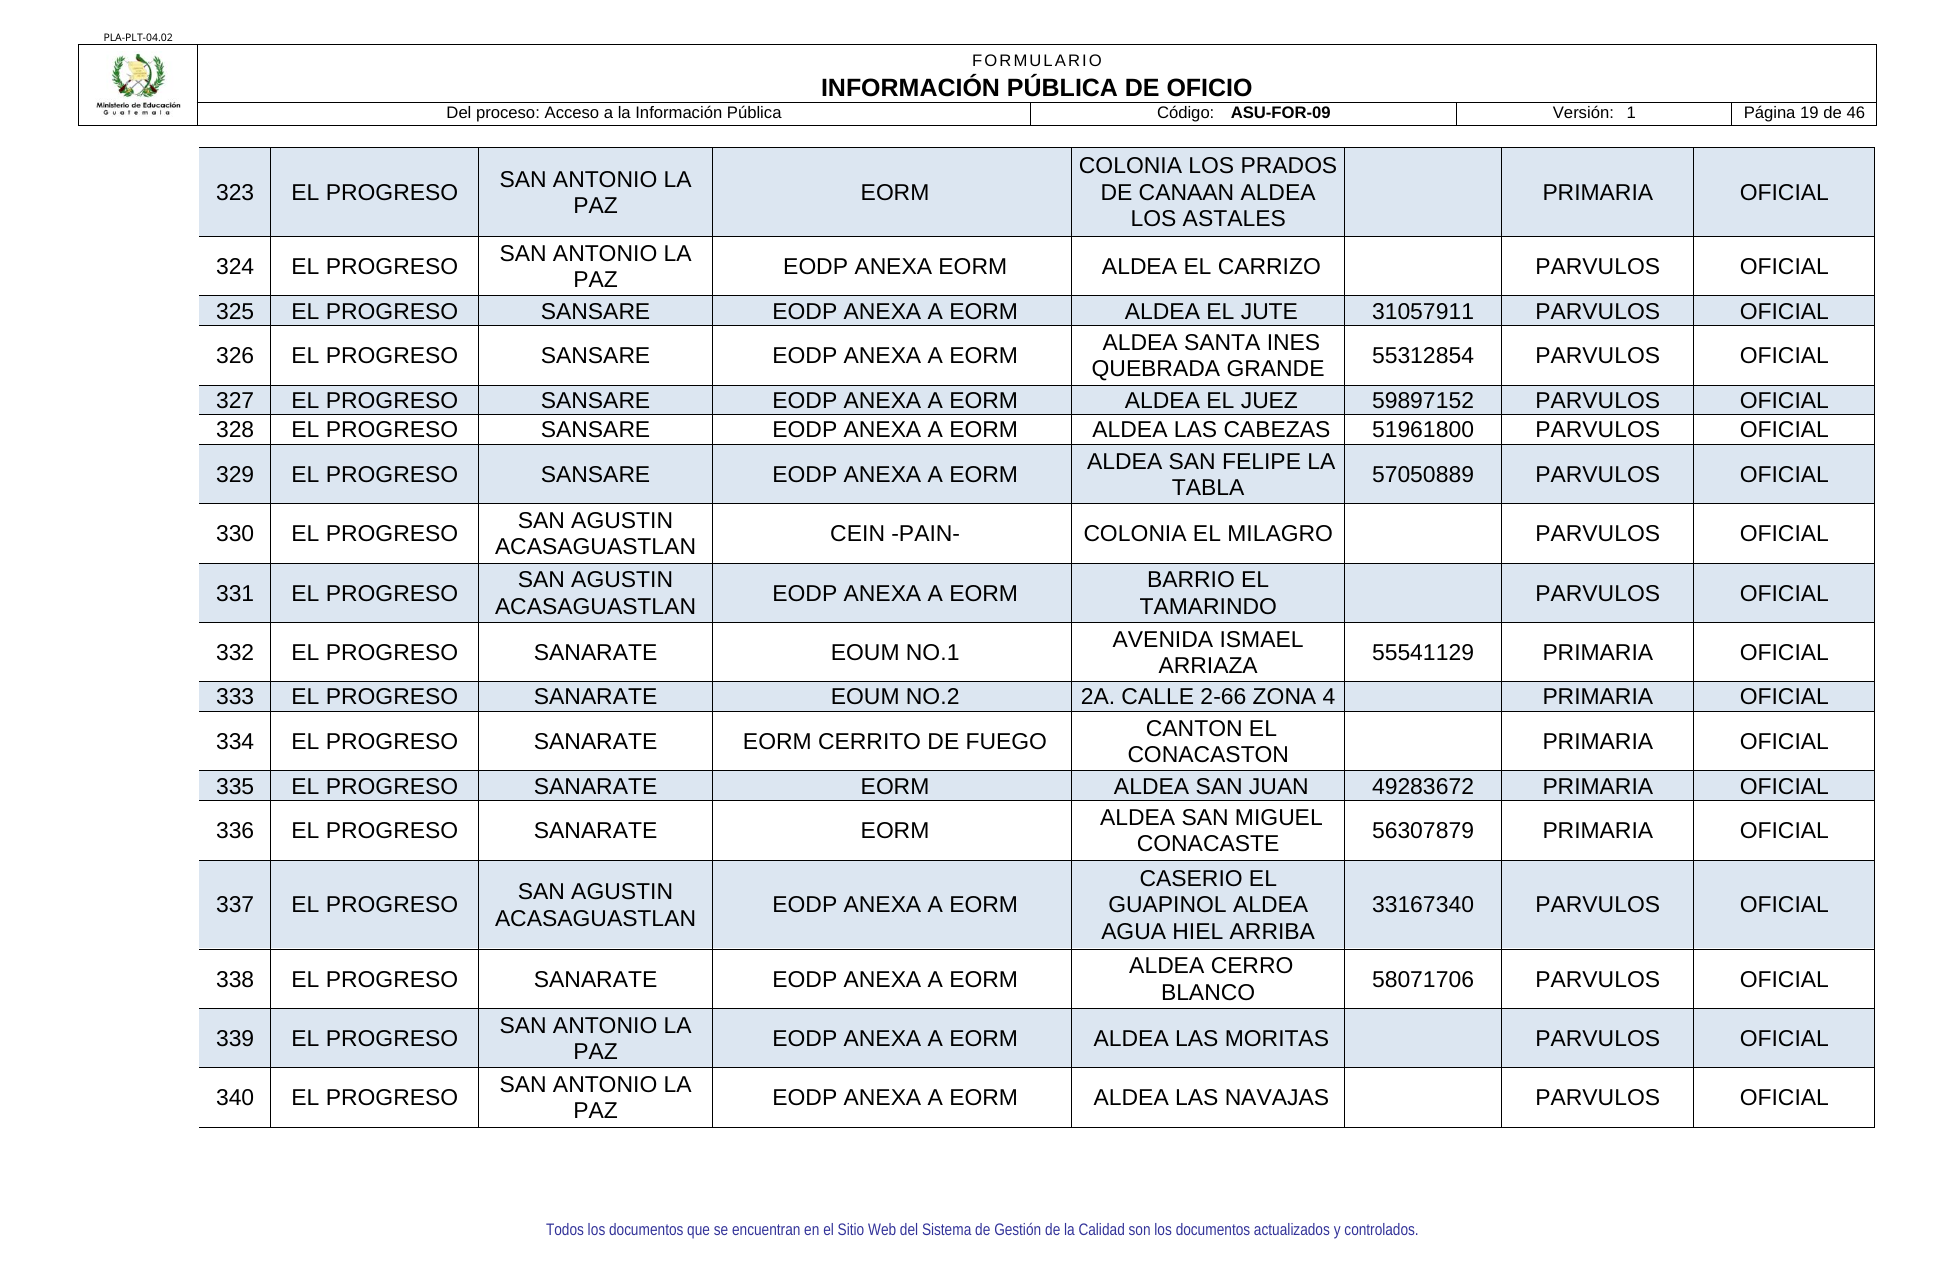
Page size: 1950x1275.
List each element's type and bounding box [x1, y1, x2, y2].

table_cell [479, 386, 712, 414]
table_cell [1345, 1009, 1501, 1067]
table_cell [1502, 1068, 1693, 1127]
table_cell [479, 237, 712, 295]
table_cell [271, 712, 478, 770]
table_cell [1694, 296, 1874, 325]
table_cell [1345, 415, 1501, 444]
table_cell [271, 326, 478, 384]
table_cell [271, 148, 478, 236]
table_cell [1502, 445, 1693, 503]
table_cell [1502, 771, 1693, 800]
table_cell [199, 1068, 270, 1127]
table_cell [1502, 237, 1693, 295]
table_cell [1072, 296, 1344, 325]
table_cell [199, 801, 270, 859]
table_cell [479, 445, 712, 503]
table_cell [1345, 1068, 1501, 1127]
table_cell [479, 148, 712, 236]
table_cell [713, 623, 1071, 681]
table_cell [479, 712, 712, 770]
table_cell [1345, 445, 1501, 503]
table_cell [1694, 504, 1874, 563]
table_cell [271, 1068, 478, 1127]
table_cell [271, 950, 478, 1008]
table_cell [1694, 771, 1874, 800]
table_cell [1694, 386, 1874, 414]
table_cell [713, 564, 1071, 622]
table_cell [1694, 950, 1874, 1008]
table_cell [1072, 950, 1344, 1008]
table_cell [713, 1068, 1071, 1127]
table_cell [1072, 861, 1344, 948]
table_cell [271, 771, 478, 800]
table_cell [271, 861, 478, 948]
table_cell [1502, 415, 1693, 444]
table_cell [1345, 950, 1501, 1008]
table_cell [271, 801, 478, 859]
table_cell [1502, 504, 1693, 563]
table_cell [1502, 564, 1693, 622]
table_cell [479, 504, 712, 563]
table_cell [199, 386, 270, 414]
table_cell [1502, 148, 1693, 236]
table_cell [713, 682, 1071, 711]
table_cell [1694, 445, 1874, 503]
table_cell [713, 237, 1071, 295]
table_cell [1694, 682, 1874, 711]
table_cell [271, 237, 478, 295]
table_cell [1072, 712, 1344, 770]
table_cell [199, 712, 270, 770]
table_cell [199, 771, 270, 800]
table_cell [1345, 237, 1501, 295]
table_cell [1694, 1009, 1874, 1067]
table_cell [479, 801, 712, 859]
picture [95, 51, 181, 117]
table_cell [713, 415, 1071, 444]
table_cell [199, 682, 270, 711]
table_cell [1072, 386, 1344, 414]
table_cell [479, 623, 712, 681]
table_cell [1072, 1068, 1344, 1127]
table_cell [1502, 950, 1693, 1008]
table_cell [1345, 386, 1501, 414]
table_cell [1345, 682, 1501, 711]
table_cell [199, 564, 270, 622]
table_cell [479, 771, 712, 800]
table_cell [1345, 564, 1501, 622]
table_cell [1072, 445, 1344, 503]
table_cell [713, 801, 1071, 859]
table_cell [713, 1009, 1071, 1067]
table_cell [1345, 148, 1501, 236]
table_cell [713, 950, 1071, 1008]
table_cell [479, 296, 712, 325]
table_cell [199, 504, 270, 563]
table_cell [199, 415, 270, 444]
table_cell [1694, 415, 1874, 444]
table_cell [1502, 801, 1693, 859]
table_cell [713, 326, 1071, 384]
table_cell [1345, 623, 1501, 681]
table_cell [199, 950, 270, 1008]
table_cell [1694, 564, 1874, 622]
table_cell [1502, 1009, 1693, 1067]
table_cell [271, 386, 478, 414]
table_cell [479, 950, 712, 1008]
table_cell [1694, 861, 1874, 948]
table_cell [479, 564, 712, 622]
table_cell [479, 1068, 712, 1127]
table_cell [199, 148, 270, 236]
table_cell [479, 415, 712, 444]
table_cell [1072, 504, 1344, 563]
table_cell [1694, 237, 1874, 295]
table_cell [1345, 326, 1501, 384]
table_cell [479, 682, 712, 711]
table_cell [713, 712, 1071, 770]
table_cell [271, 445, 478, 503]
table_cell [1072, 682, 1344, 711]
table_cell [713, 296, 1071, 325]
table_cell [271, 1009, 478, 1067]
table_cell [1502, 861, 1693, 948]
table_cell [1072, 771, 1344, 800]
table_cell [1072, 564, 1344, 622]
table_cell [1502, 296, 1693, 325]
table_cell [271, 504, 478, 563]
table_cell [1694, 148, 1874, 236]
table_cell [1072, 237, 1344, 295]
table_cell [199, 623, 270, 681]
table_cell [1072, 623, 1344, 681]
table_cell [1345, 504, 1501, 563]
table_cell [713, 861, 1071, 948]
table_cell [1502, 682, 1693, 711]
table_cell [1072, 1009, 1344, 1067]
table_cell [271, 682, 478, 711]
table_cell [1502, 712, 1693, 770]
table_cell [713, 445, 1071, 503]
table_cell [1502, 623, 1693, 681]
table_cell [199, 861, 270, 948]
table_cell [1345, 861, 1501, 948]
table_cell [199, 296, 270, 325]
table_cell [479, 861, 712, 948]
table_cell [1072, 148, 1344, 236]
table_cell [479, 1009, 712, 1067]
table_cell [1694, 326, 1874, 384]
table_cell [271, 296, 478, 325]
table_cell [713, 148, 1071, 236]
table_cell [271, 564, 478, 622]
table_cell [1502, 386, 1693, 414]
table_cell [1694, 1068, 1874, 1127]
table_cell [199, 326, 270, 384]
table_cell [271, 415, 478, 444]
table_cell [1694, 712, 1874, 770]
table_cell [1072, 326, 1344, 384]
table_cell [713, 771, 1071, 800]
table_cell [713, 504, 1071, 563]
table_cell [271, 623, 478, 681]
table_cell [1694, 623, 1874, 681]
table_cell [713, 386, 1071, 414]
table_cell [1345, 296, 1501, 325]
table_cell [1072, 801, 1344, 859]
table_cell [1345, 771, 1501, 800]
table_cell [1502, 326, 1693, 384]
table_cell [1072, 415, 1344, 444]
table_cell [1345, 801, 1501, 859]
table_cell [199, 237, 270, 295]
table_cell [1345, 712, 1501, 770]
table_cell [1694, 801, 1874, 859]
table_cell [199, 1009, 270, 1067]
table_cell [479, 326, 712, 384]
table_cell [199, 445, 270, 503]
